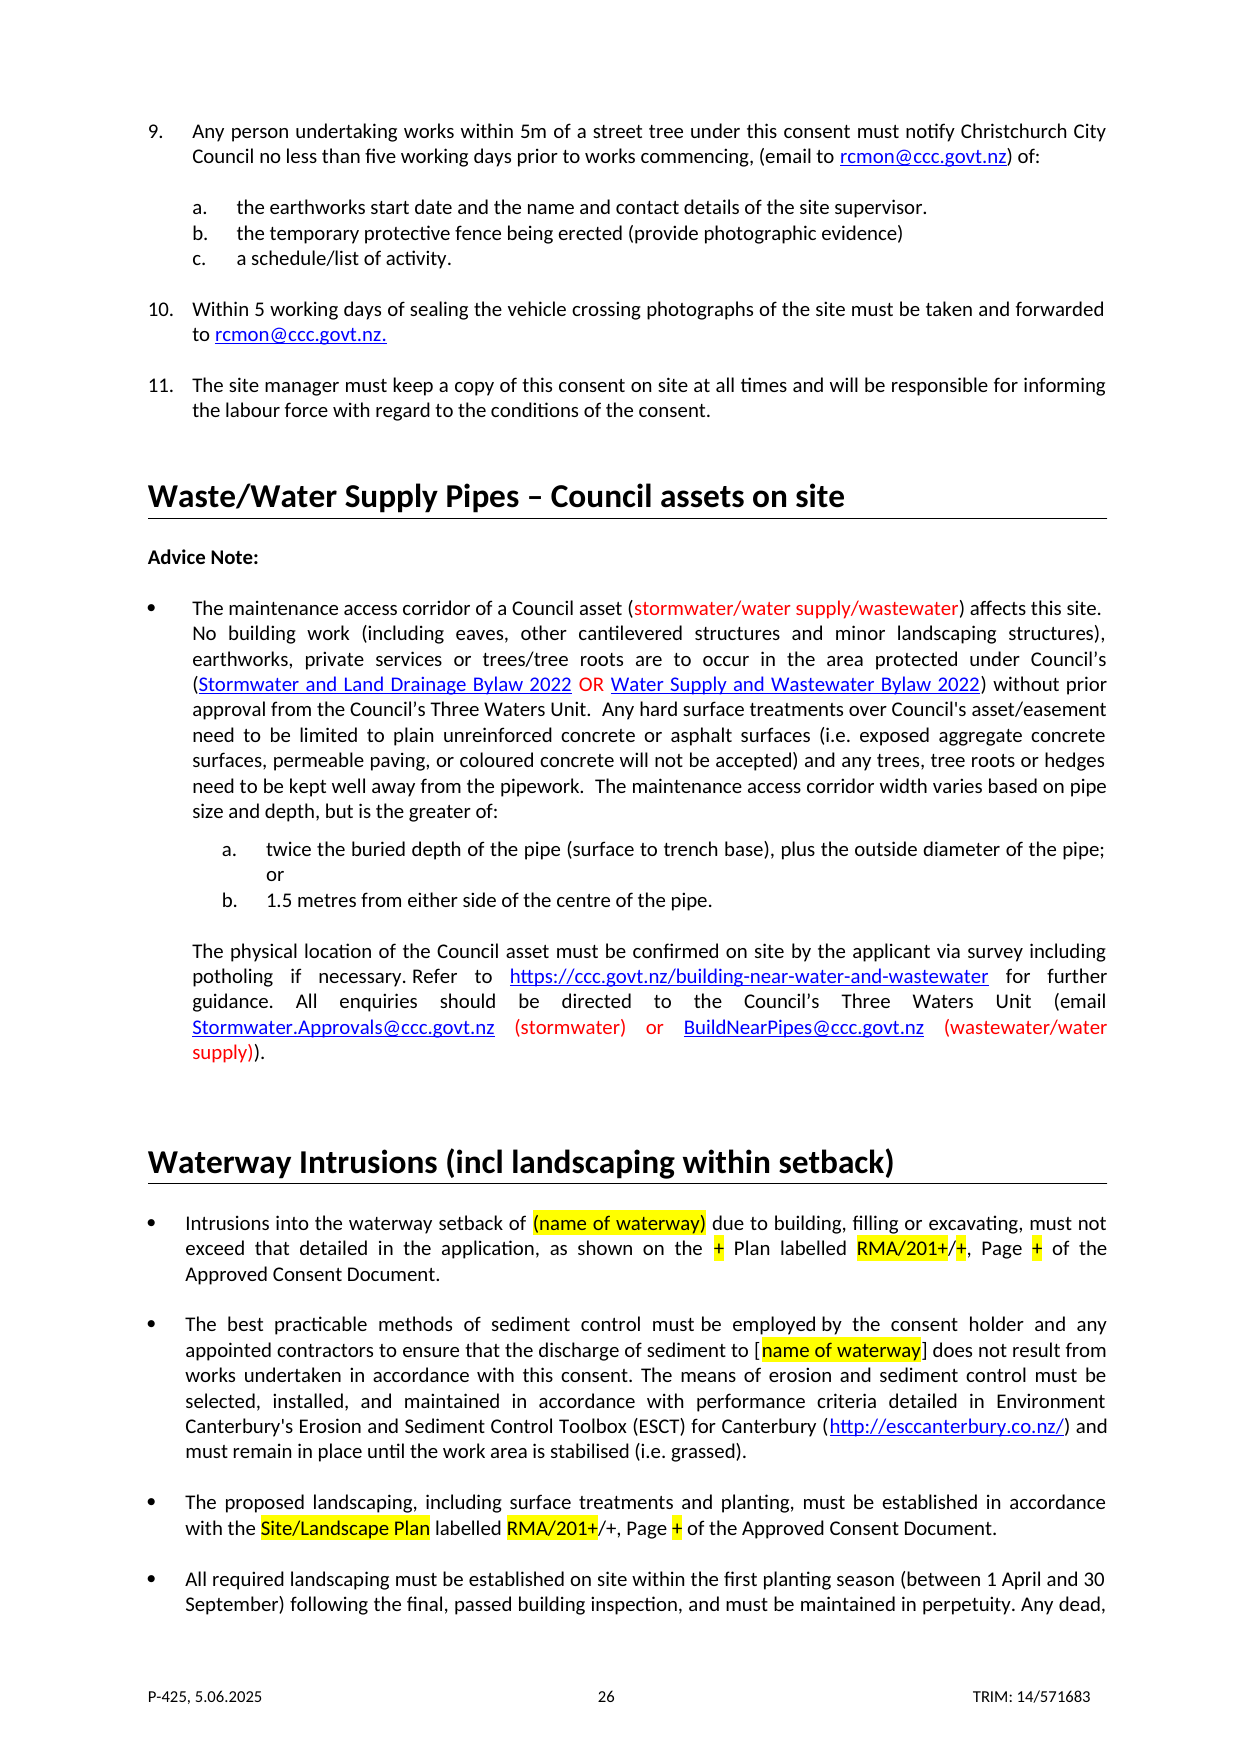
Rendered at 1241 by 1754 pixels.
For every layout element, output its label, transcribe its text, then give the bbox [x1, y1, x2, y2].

list The maintenance access corridor of a Council asset (stormwater/water supply/wastewater) affects this site. No building work (including eaves, other cantilevered structures and minor landscaping structures), earthworks, private services or trees/tree roots are to occur in the area protected under Council’s (Stormwater and Land Drainage Bylaw 2022 OR Water Supply and Wastewater Bylaw 2022) without prior approval from the Council’s Three Waters Unit. Any hard surface treatments over Council's asset/easement need to be limited to plain unreinforced concrete or asphalt surfaces (i.e. exposed aggregate concrete surfaces, permeable paving, or coloured concrete will not be accepted) and any trees, tree roots or hedges need to be kept well away from the pipework. The maintenance access corridor width varies based on pipe size and depth, but is the greater of: [148, 595, 1107, 824]
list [148, 1566, 1107, 1617]
list The site manager must keep a copy of this consent on site at all times and will be responsible for informing the labour force with regard to the conditions of the consent. [148, 372, 1107, 423]
list the temporary protective fence being erected (provide photographic evidence) [192, 220, 1107, 245]
list Within 5 working days of sealing the vehicle crossing photographs of the site must be taken and forwarded to rcmon@ccc.govt.nz. [148, 296, 1107, 347]
text Advice Note: [148, 544, 1107, 569]
subtitle Waterway Intrusions (incl landscaping within setback) [148, 1141, 1107, 1183]
text a. twice the buried depth of the pipe (surface to trench base), plus the outside diameter of the pipe; or [222, 836, 1107, 887]
list the earthworks start date and the name and contact details of the site supervisor. [192, 194, 1107, 220]
subtitle Waste/Water Supply Pipes – Council assets on site [148, 475, 1107, 518]
text b. 1.5 metres from either side of the centre of the pipe. [222, 887, 1107, 912]
list a schedule/list of activity. [192, 245, 1107, 271]
list The best practicable methods of sediment control must be employed by the consent holder and any appointed contractors to ensure that the discharge of sediment to [name of waterway] does not result from works undertaken in accordance with this consent. The means of erosion and sediment control must be selected, installed, and maintained in accordance with performance criteria detailed in Environment Canterbury's Erosion and Sediment Control Toolbox (ESCT) for Canterbury (http://esccanterbury.co.nz/) and must remain in place until the work area is stabilised (i.e. grassed). [148, 1312, 1107, 1464]
text The physical location of the Council asset must be confirmed on site by the applicant via survey including potholing if necessary. Refer to https://ccc.govt.nz/building-near-water-and-wastewater for further guidance. All enquiries should be directed to the Council’s Three Waters Unit (email Stormwater.Approvals@ccc.govt.nz (stormwater) or BuildNearPipes@ccc.govt.nz (wastewater/water supply)). [192, 938, 1107, 1065]
list Any person undertaking works within 5m of a street tree under this consent must notify Christchurch City Council no less than five working days prior to works commencing, (email to rcmon@ccc.govt.nz) of: [148, 118, 1107, 169]
list The proposed landscaping, including surface treatments and planting, must be established in accordance with the Site/Landscape Plan labelled RMA/201+/+, Page + of the Approved Consent Document. [148, 1489, 1107, 1540]
list Intrusions into the waterway setback of (name of waterway) due to building, filling or excavating, must not exceed that detailed in the application, as shown on the + Plan labelled RMA/201+/+, Page + of the Approved Consent Document. [148, 1210, 1107, 1286]
